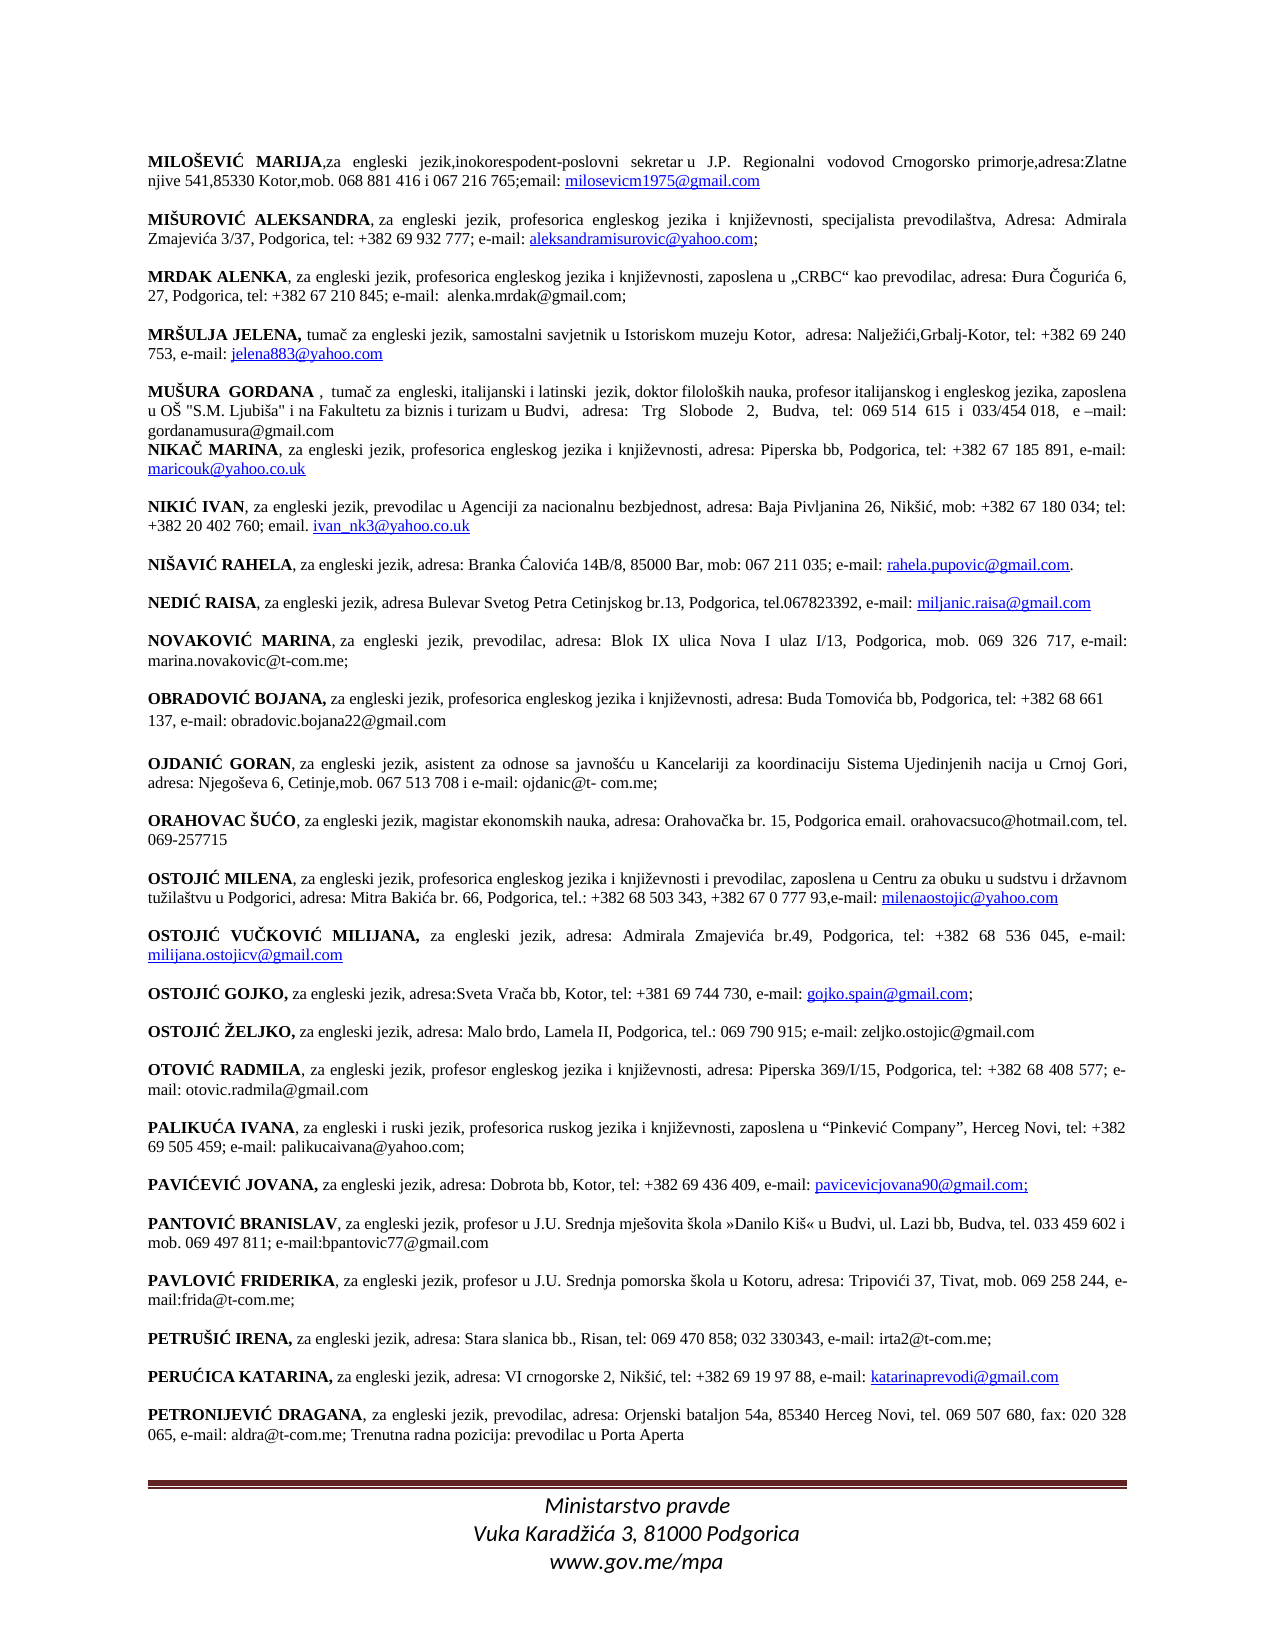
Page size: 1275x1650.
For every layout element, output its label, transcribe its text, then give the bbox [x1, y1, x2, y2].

text PAVIĆEVIĆ JOVANA, za engleski jezik, adresa: Dobrota bb, Kotor, tel: +382 69 436 409, e-mail: pavicevicjovana90@gmail.com; [148, 1175, 1127, 1194]
text PETRONIJEVIĆ DRAGANA, za engleski jezik, prevodilac, adresa: Orjenski bataljon 54a, 85340 Herceg Novi, tel. 069 507 680, fax: 020 328 065, e-mail: aldra@t-com.me; Trenutna radna pozicija: prevodilac u Porta Aperta [148, 1405, 1127, 1443]
text MIŠUROVIĆ ALEKSANDRA, za engleski jezik, profesorica engleskog jezika i književnosti, specijalista prevodilaštva, Adresa: Admirala Zmajevića 3/37, Podgorica, tel: +382 69 932 777; e-mail: aleksandramisurovic@yahoo.com; [148, 209, 1127, 248]
text PAVLOVIĆ FRIDERIKA, za engleski jezik, profesor u J.U. Srednja pomorska škola u Kotoru, adresa: Tripovići 37, Tivat, mob. 069 258 244, e-mail:frida@t-com.me; [148, 1271, 1127, 1309]
text ORAHOVAC ŠUĆO, za engleski jezik, magistar ekonomskih nauka, adresa: Orahovačka br. 15, Podgorica email. orahovacsuco@hotmail.com, tel. 069-257715 [148, 811, 1127, 849]
text NIKIĆ IVAN, za engleski jezik, prevodilac u Agenciji za nacionalnu bezbjednost, adresa: Baja Pivljanina 26, Nikšić, mob: +382 67 180 034; tel: +382 20 402 760; email. ivan_nk3@yahoo.co.uk [148, 497, 1127, 535]
text OSTOJIĆ VUČKOVIĆ MILIJANA, za engleski jezik, adresa: Admirala Zmajevića br.49, Podgorica, tel: +382 68 536 045, e-mail: milijana.ostojicv@gmail.com [148, 926, 1127, 964]
text OBRADOVIĆ BOJANA, za engleski jezik, profesorica engleskog jezika i književnosti, adresa: Buda Tomovića bb, Podgorica, tel: +382 68 661 137, e-mail: obradovic.bojana22@gmail.com [148, 689, 1127, 730]
text NIŠAVIĆ RAHELA, za engleski jezik, adresa: Branka Ćalovića 14B/8, 85000 Bar, mob: 067 211 035; e-mail: rahela.pupovic@gmail.com. [148, 554, 1127, 574]
text OSTOJIĆ MILENA, za engleski jezik, profesorica engleskog jezika i književnosti i prevodilac, zaposlena u Centru za obuku u sudstvu i državnom tužilaštvu u Podgorici, adresa: Mitra Bakića br. 66, Podgorica, tel.: +382 68 503 343, +382 67 0 777 93,e-mail: milenaostojic@yahoo.com [148, 868, 1127, 907]
text NOVAKOVIĆ MARINA, za engleski jezik, prevodilac, adresa: Blok IX ulica Nova I ulaz I/13, Podgorica, mob. 069 326 717, e-mail: marina.novakovic@t-com.me; [148, 631, 1127, 669]
text MILOŠEVIĆ MARIJA,za engleski jezik,inokorespodent-poslovni sekretar u J.P. Regionalni vodovod Crnogorsko primorje,adresa:Zlatne njive 541,85330 Kotor,mob. 068 881 416 i 067 216 765;email: milosevicm1975@gmail.com [148, 152, 1127, 190]
text OSTOJIĆ GOJKO, za engleski jezik, adresa:Sveta Vrača bb, Kotor, tel: +381 69 744 730, e-mail: gojko.spain@gmail.com; [148, 983, 1127, 1003]
text OTOVIĆ RADMILA, za engleski jezik, profesor engleskog jezika i književnosti, adresa: Piperska 369/I/15, Podgorica, tel: +382 68 408 577; e-mail: otovic.radmila@gmail.com [148, 1060, 1127, 1098]
text MRŠULJA JELENA, tumač za engleski jezik, samostalni savjetnik u Istoriskom muzeju Kotor, adresa: Nalježići,Grbalj-Kotor, tel: +382 69 240 753, e-mail: jelena883@yahoo.com [148, 324, 1127, 363]
text NEDIĆ RAISA, za engleski jezik, adresa Bulevar Svetog Petra Cetinjskog br.13, Podgorica, tel.067823392, e-mail: miljanic.raisa@gmail.com [148, 593, 1127, 612]
text OSTOJIĆ ŽELJKO, za engleski jezik, adresa: Malo brdo, Lamela II, Podgorica, tel.: 069 790 915; e-mail: zeljko.ostojic@gmail.com [148, 1022, 1127, 1041]
text PALIKUĆA IVANA, za engleski i ruski jezik, profesorica ruskog jezika i književnosti, zaposlena u “Pinkević Company”, Herceg Novi, tel: +382 69 505 459; e-mail: palikucaivana@yahoo.com; [148, 1118, 1127, 1156]
text PERUĆICA KATARINA, za engleski jezik, adresa: VI crnogorske 2, Nikšić, tel: +382 69 19 97 88, e-mail: katarinaprevodi@gmail.com [148, 1367, 1127, 1386]
text MRDAK ALENKA, za engleski jezik, profesorica engleskog jezika i književnosti, zaposlena u „CRBC“ kao prevodilac, adresa: Đura Čogurića 6, 27, Podgorica, tel: +382 67 210 845; e-mail: alenka.mrdak@gmail.com; [148, 267, 1127, 305]
text PETRUŠIĆ IRENA, za engleski jezik, adresa: Stara slanica bb., Risan, tel: 069 470 858; 032 330343, e-mail: irta2@t-com.me; [148, 1328, 1127, 1348]
text NIKAČ MARINA, za engleski jezik, profesorica engleskog jezika i književnosti, adresa: Piperska bb, Podgorica, tel: +382 67 185 891, e-mail: maricouk@yahoo.co.uk [148, 439, 1127, 478]
text OJDANIĆ GORAN, za engleski jezik, asistent za odnose sa javnošću u Kancelariji za koordinaciju Sistema Ujedinjenih nacija u Crnoj Gori, adresa: Njegoševa 6, Cetinje,mob. 067 513 708 i e-mail: ojdanic@t- com.me; [148, 753, 1127, 792]
text PANTOVIĆ BRANISLAV, za engleski jezik, profesor u J.U. Srednja mješovita škola »Danilo Kiš« u Budvi, ul. Lazi bb, Budva, tel. 033 459 602 i mob. 069 497 811; e-mail:bpantovic77@gmail.com [148, 1213, 1127, 1252]
text MUŠURA GORDANA , tumač za engleski, italijanski i latinski jezik, doktor filoloških nauka, profesor italijanskog i engleskog jezika, zaposlena u OŠ "S.M. Ljubiša" i na Fakultetu za biznis i turizam u Budvi, adresa: Trg Slobode 2, Budva, tel: 069 514 615 i 033/454 018, e –mail: gordanamusura@gmail.com [148, 382, 1127, 439]
